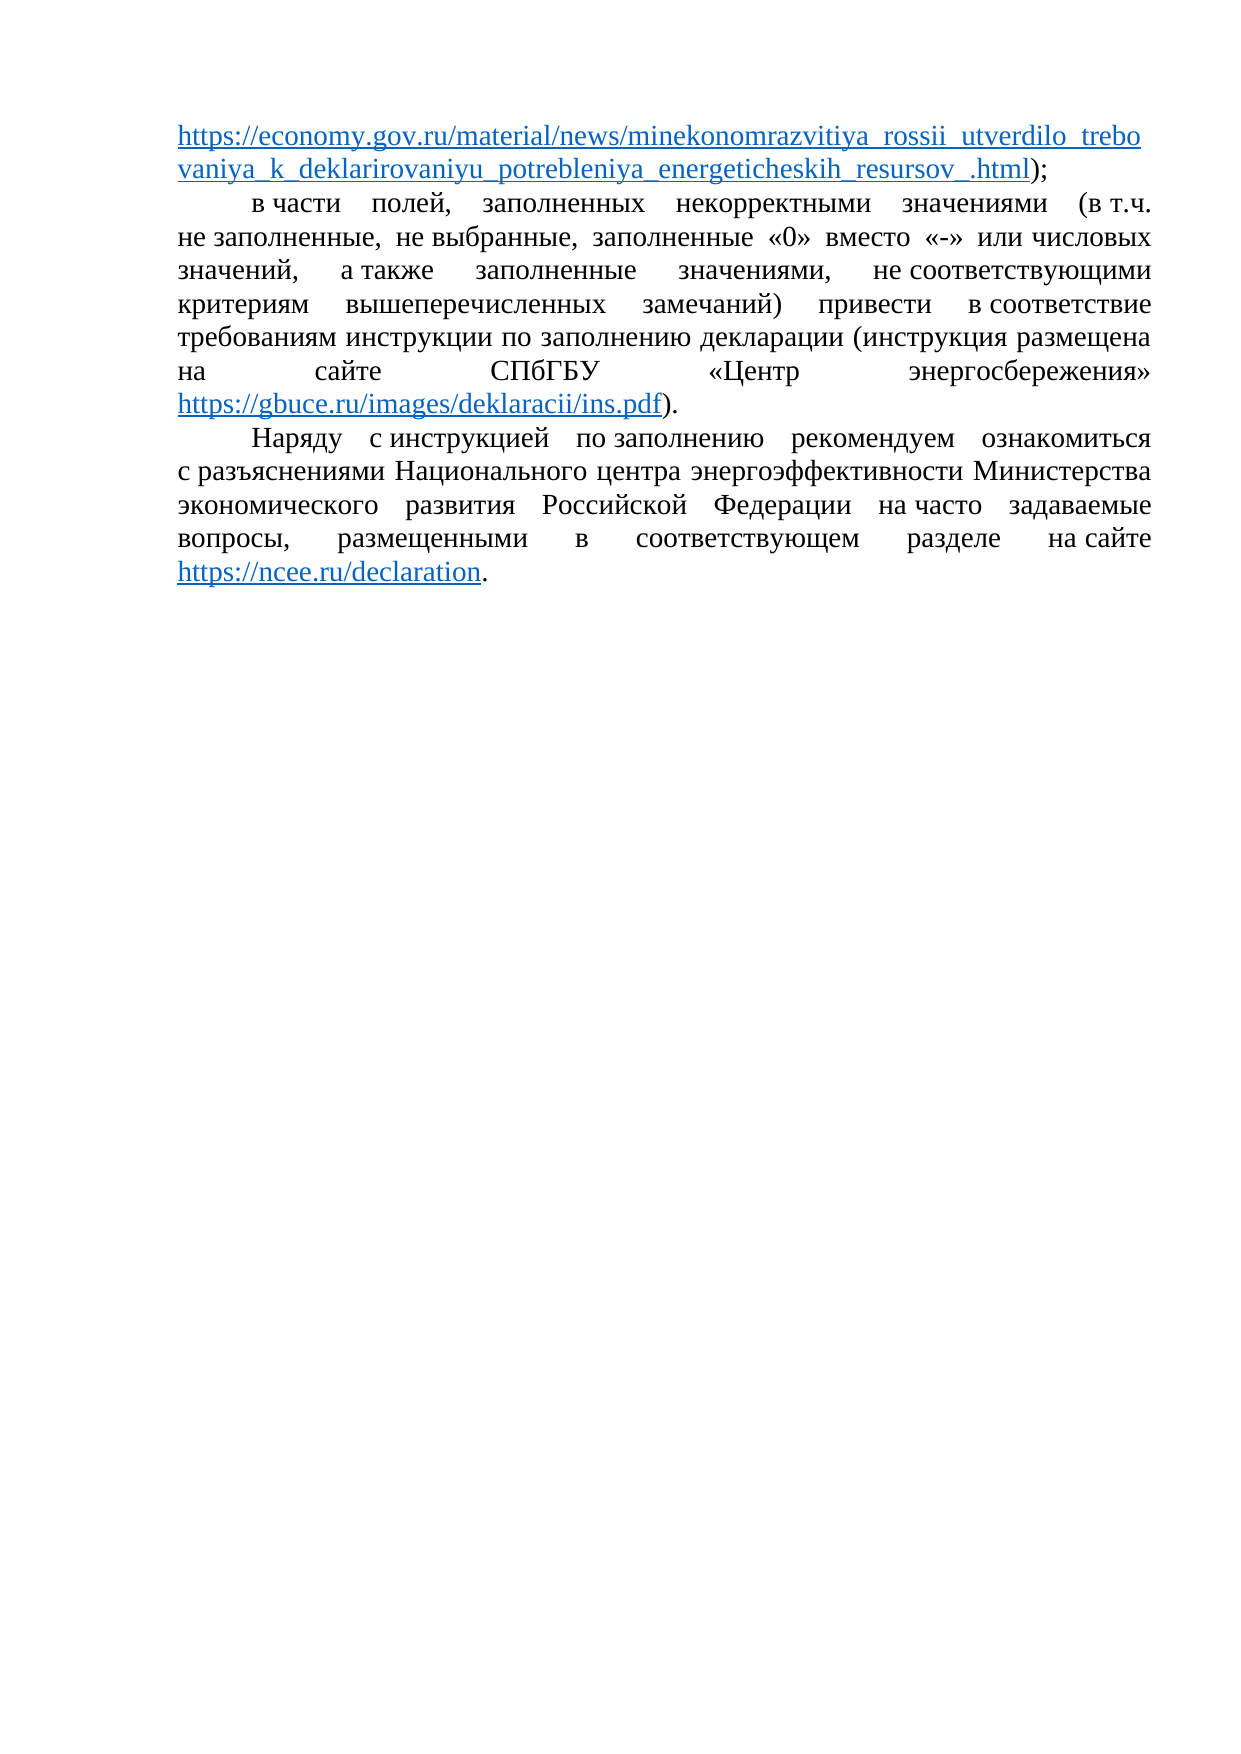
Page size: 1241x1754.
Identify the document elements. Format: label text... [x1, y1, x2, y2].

text в части полей, заполненных некорректными значениями (в т.ч. не заполненные, не выбранные, заполненные «0» вместо «-» или числовых значений, а также заполненные значениями, не соответствующими критериям вышеперечисленных замечаний) привести в соответствие требованиям инструкции по заполнению декларации (инструкция размещена на сайте СПбГБУ «Центр энергосбережения» https://gbuce.ru/images/deklaracii/ins.pdf). [177, 185, 1152, 420]
text Наряду с инструкцией по заполнению рекомендуем ознакомиться с разъяснениями Национального центра энергоэффективности Министерства экономического развития Российской Федерации на часто задаваемые вопросы, размещенными в соответствующем разделе на сайте https://ncee.ru/declaration. [177, 420, 1152, 588]
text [177, 118, 1152, 185]
